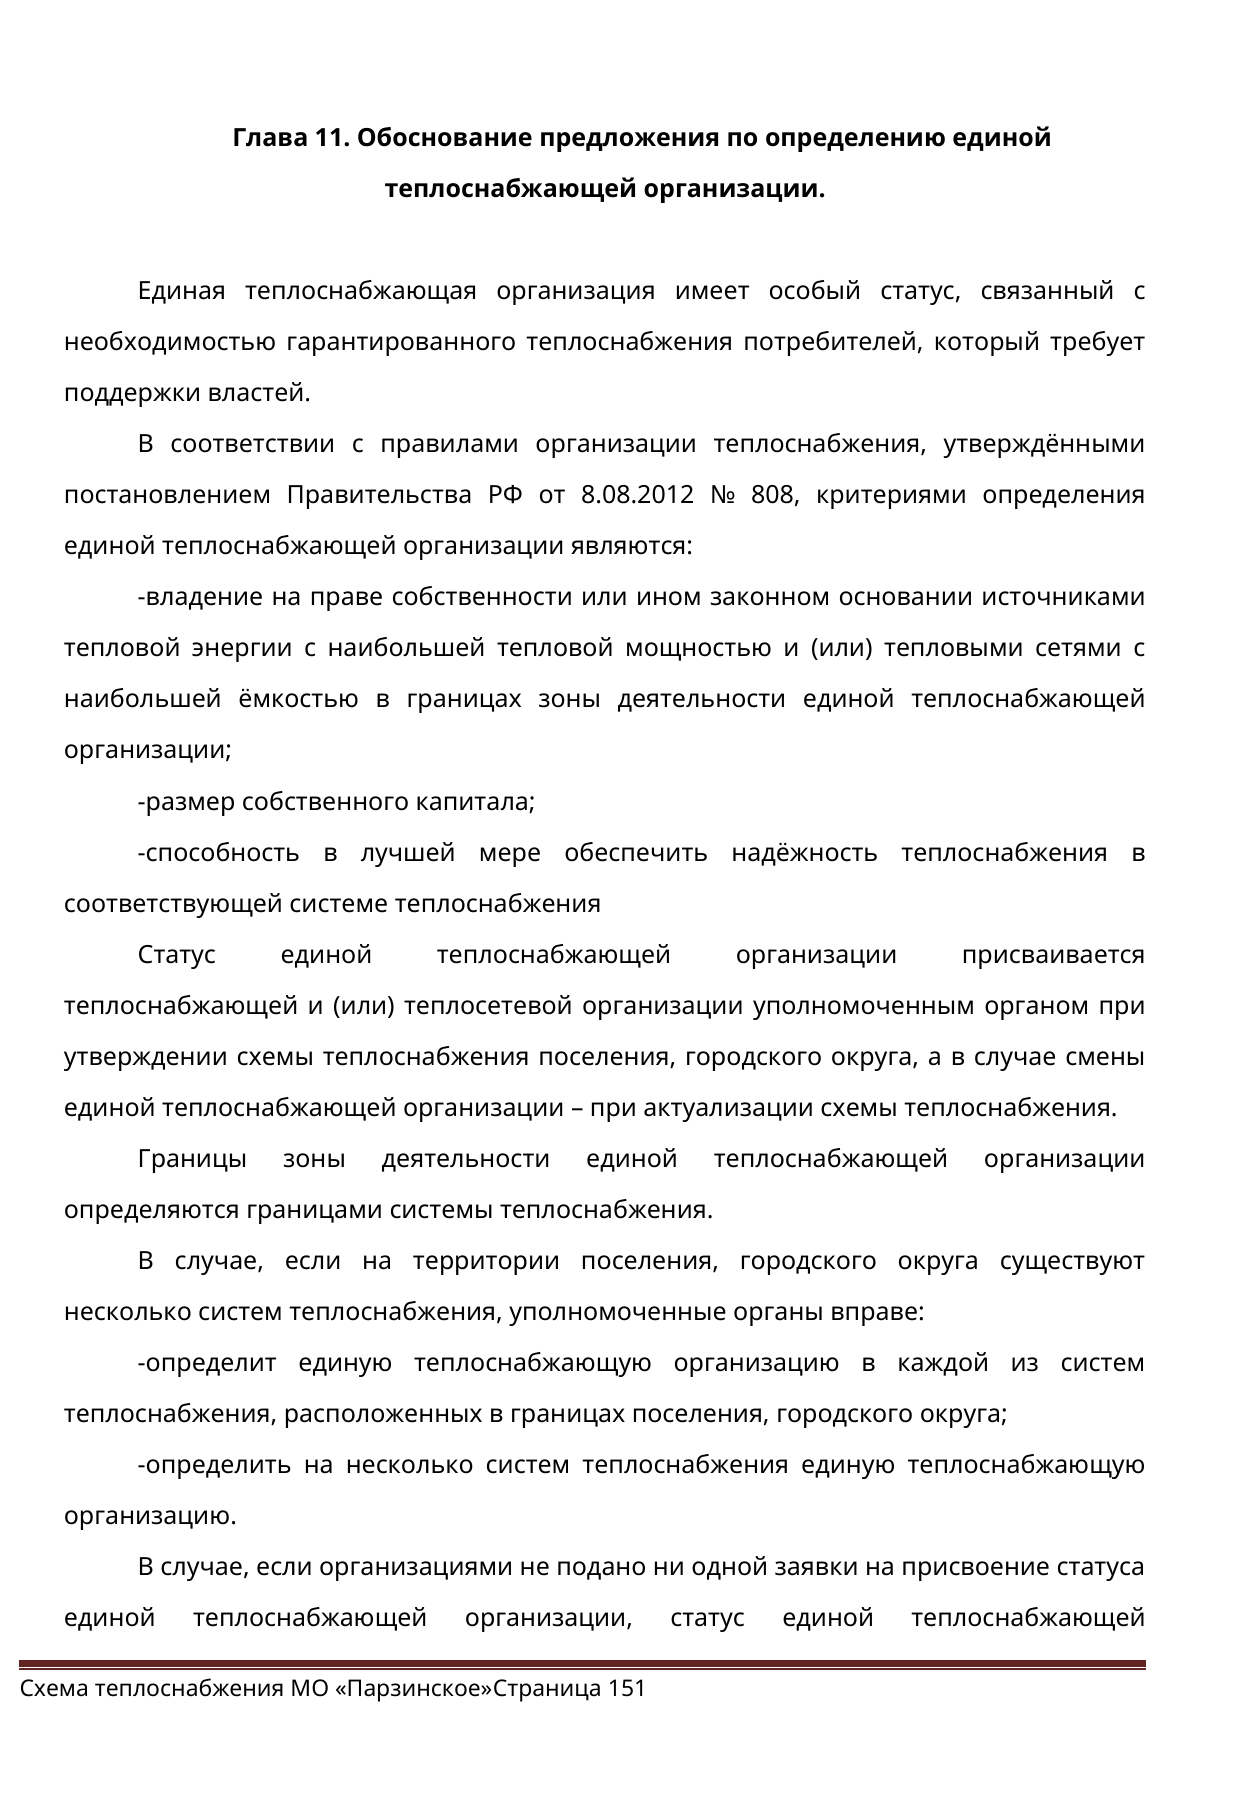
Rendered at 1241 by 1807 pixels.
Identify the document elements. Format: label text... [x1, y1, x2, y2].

text -владение на праве собственности или ином законном основании источниками тепловой энергии с наибольшей тепловой мощностью и (или) тепловыми сетями с наибольшей ёмкостью в границах зоны деятельности единой теплоснабжающей организации; [64, 579, 1146, 766]
text Статус единой теплоснабжающей организации присваивается теплоснабжающей и (или) теплосетевой организации уполномоченным органом при утверждении схемы теплоснабжения поселения, городского округа, а в случае смены единой теплоснабжающей организации – при актуализации схемы теплоснабжения. [64, 936, 1146, 1123]
text -определить на несколько систем теплоснабжения единую теплоснабжающую организацию. [64, 1447, 1146, 1532]
text -способность в лучшей мере обеспечить надёжность теплоснабжения в соответствующей системе теплоснабжения [64, 834, 1146, 919]
text Глава 11. Обоснование предложения по определению единой теплоснабжающей организации. [64, 120, 1146, 205]
text -определит единую теплоснабжающую организацию в каждой из систем теплоснабжения, расположенных в границах поселения, городского округа; [64, 1345, 1146, 1430]
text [64, 1549, 1146, 1634]
text В случае, если на территории поселения, городского округа существуют несколько систем теплоснабжения, уполномоченные органы вправе: [64, 1243, 1146, 1328]
text -размер собственного капитала; [64, 783, 1146, 817]
text Границы зоны деятельности единой теплоснабжающей организации определяются границами системы теплоснабжения. [64, 1141, 1146, 1226]
text В соответствии с правилами организации теплоснабжения, утверждёнными постановлением Правительства РФ от 8.08.2012 № 808, критериями определения единой теплоснабжающей организации являются: [64, 426, 1146, 562]
text Единая теплоснабжающая организация имеет особый статус, связанный с необходимостью гарантированного теплоснабжения потребителей, который требует поддержки властей. [64, 273, 1146, 409]
